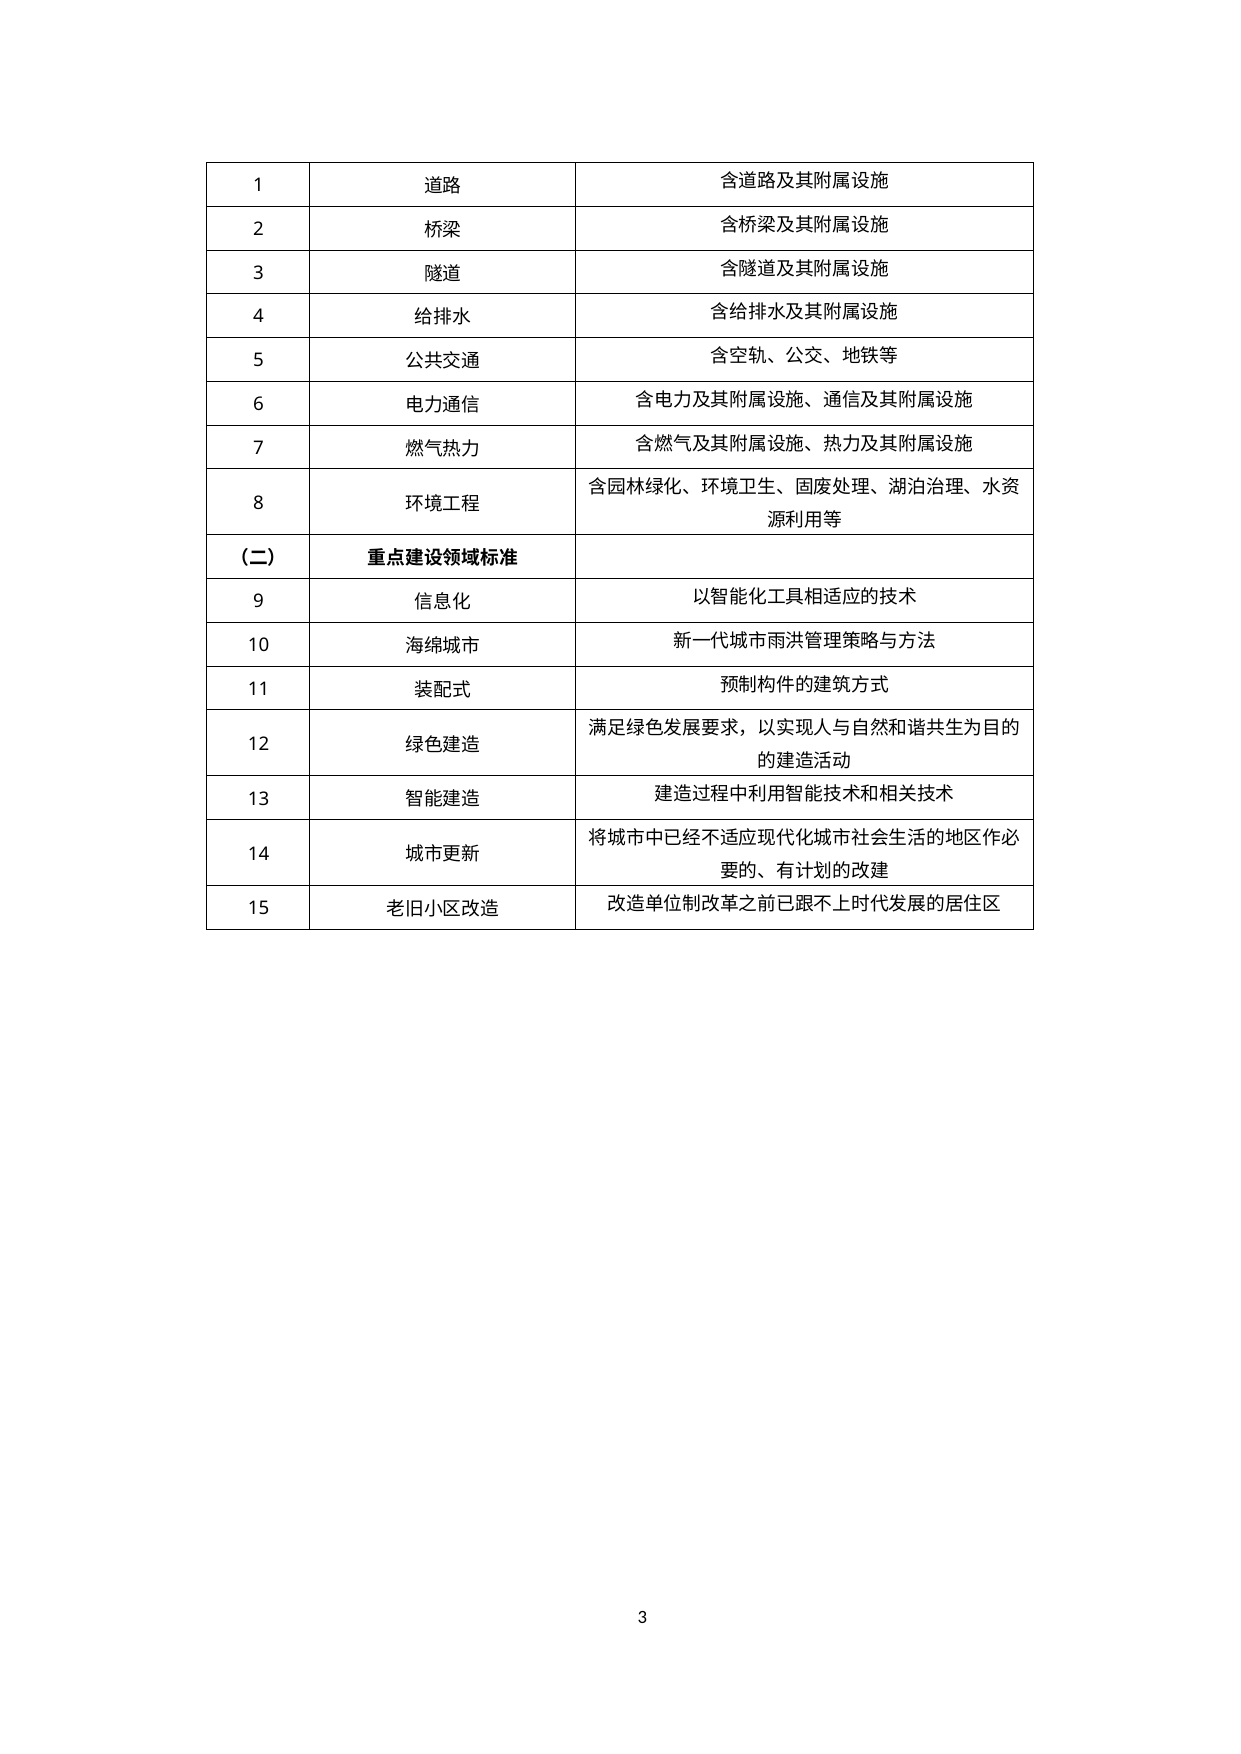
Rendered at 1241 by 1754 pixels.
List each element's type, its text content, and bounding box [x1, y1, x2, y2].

table_cell 以智能化工具相适应的技术 [576, 579, 1033, 622]
table_cell 给排水 [310, 294, 575, 337]
table_cell 燃气热力 [310, 426, 575, 468]
table_cell 12 [207, 710, 309, 775]
table_cell 信息化 [310, 579, 575, 622]
table_cell 3 [207, 251, 309, 293]
table_cell 含园林绿化、环境卫生、固废处理、湖泊治理、水资源利用等 [576, 469, 1033, 534]
table_cell 2 [207, 207, 309, 249]
table_cell 含给排水及其附属设施 [576, 294, 1033, 337]
table_cell （二） [207, 535, 309, 578]
table_cell 13 [207, 776, 309, 819]
table_cell [576, 535, 1033, 578]
table_cell 15 [207, 886, 309, 929]
table_cell 老旧小区改造 [310, 886, 575, 929]
table_cell 道路 [310, 163, 575, 206]
table_cell 环境工程 [310, 469, 575, 534]
table_cell 改造单位制改革之前已跟不上时代发展的居住区 [576, 886, 1033, 929]
table_cell 8 [207, 469, 309, 534]
table_cell 含空轨、公交、地铁等 [576, 338, 1033, 381]
table_cell 新一代城市雨洪管理策略与方法 [576, 623, 1033, 666]
table_cell 9 [207, 579, 309, 622]
table_cell 建造过程中利用智能技术和相关技术 [576, 776, 1033, 819]
table_cell 隧道 [310, 251, 575, 293]
table_cell 电力通信 [310, 382, 575, 424]
table_cell 5 [207, 338, 309, 381]
table_cell 桥梁 [310, 207, 575, 249]
table_cell 含燃气及其附属设施、热力及其附属设施 [576, 426, 1033, 468]
table_cell 含隧道及其附属设施 [576, 251, 1033, 293]
table_cell 满足绿色发展要求，以实现人与自然和谐共生为目的的建造活动 [576, 710, 1033, 775]
table_cell 10 [207, 623, 309, 666]
table_cell 重点建设领域标准 [310, 535, 575, 578]
table_cell 11 [207, 667, 309, 709]
table_cell 含道路及其附属设施 [576, 163, 1033, 206]
table_cell 预制构件的建筑方式 [576, 667, 1033, 709]
table_cell 城市更新 [310, 820, 575, 885]
table_cell 公共交通 [310, 338, 575, 381]
table_cell 海绵城市 [310, 623, 575, 666]
table_cell 4 [207, 294, 309, 337]
table_cell 绿色建造 [310, 710, 575, 775]
table_cell 1 [207, 163, 309, 206]
table_cell 智能建造 [310, 776, 575, 819]
table_cell 含电力及其附属设施、通信及其附属设施 [576, 382, 1033, 424]
table_cell 装配式 [310, 667, 575, 709]
table_cell 6 [207, 382, 309, 424]
table_cell 14 [207, 820, 309, 885]
table_cell 7 [207, 426, 309, 468]
table_cell 将城市中已经不适应现代化城市社会生活的地区作必要的、有计划的改建 [576, 820, 1033, 885]
table_cell 含桥梁及其附属设施 [576, 207, 1033, 249]
